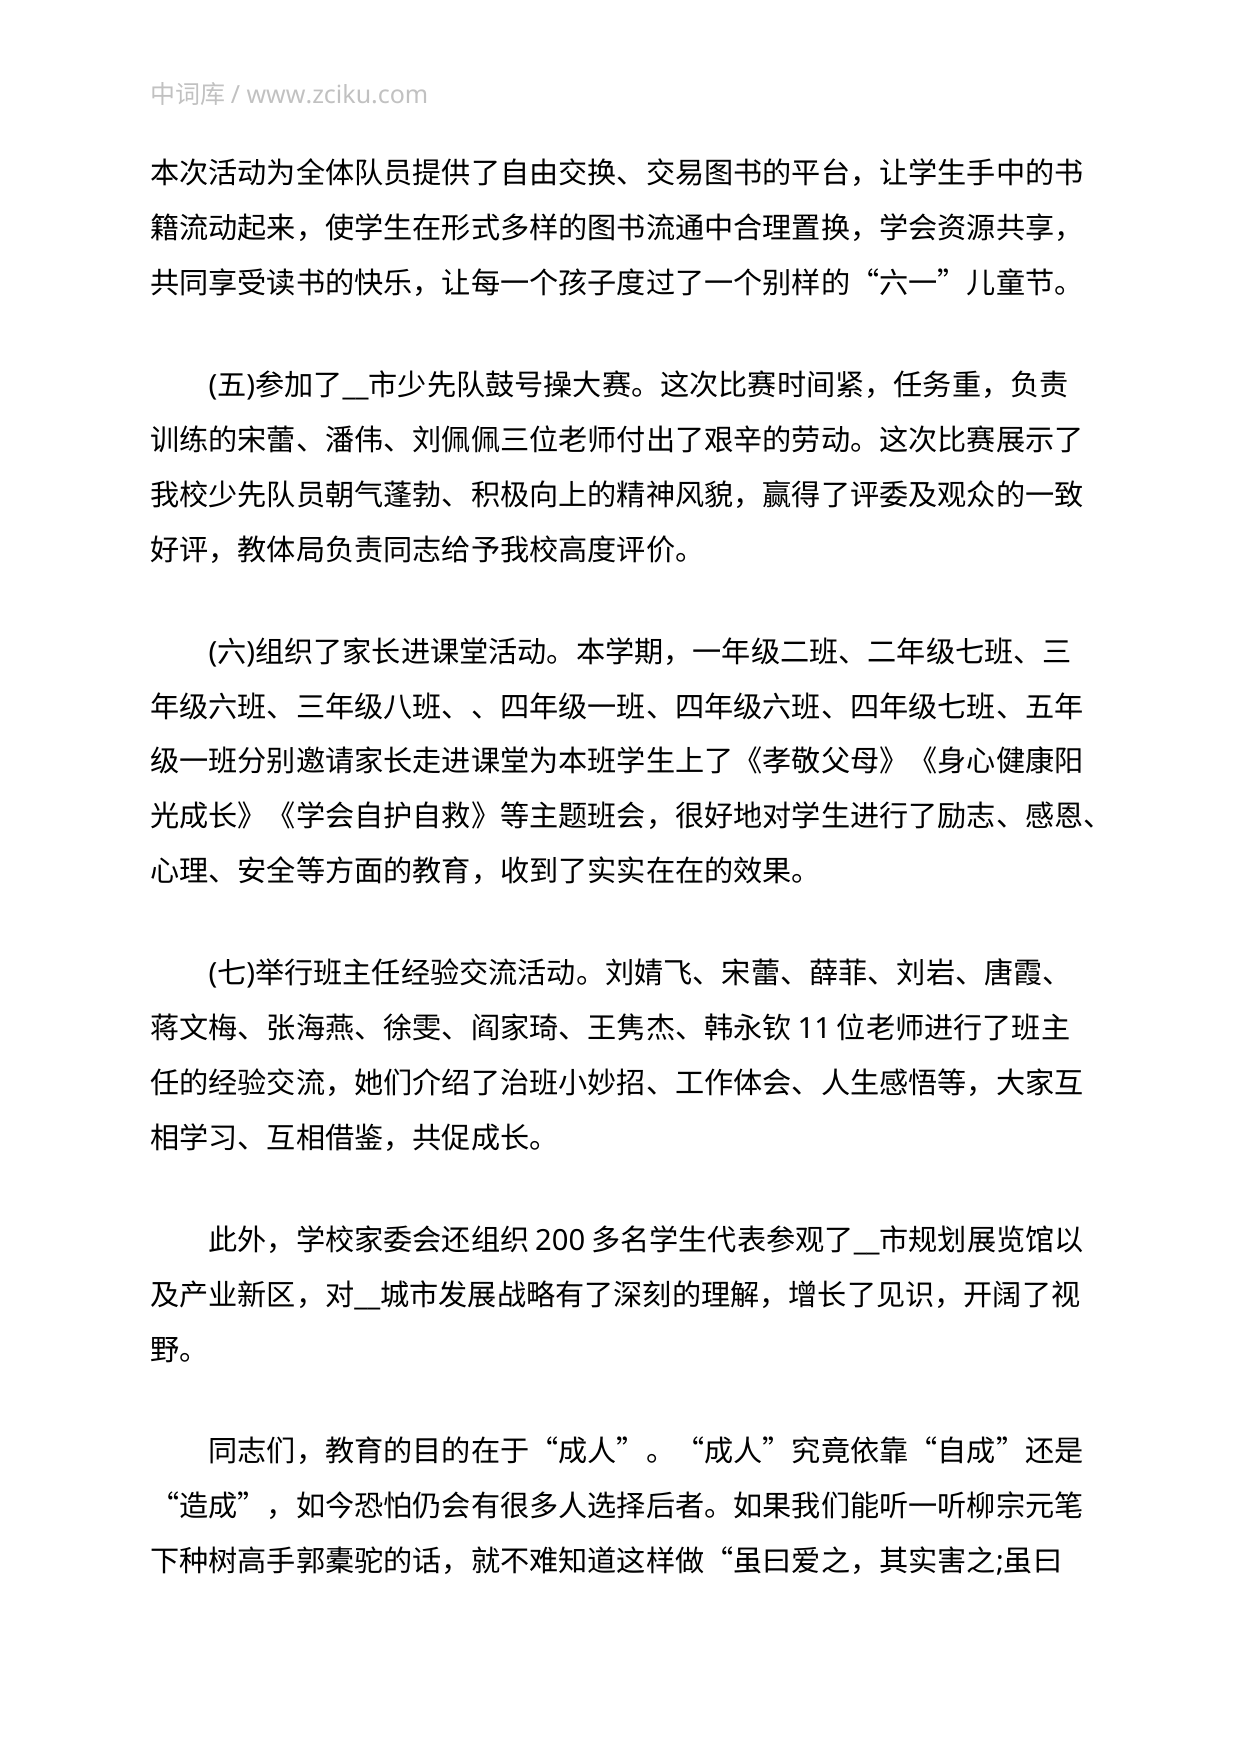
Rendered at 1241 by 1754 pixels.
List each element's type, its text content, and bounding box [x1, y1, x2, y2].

text 此外，学校家委会还组织200多名学生代表参观了__市规划展览馆以及产业新区，对__城市发展战略有了深刻的理解，增长了见识，开阔了视野。 [150, 1216, 1090, 1368]
text (七)举行班主任经验交流活动。刘婧飞、宋蕾、薛菲、刘岩、唐霞、蒋文梅、张海燕、徐雯、阎家琦、王隽杰、韩永钦11位老师进行了班主任的经验交流，她们介绍了治班小妙招、工作体会、人生感悟等，大家互相学习、互相借鉴，共促成长。 [150, 949, 1090, 1157]
text (六)组织了家长进课堂活动。本学期，一年级二班、二年级七班、三年级六班、三年级八班、、四年级一班、四年级六班、四年级七班、五年级一班分别邀请家长走进课堂为本班学生上了《孝敬父母》《身心健康阳光成长》《学会自护自救》等主题班会，很好地对学生进行了励志、感恩、心理、安全等方面的教育，收到了实实在在的效果。 [150, 628, 1090, 890]
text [150, 1428, 1090, 1580]
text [150, 150, 1090, 302]
text (五)参加了__市少先队鼓号操大赛。这次比赛时间紧，任务重，负责训练的宋蕾、潘伟、刘佩佩三位老师付出了艰辛的劳动。这次比赛展示了我校少先队员朝气蓬勃、积极向上的精神风貌，赢得了评委及观众的一致好评，教体局负责同志给予我校高度评价。 [150, 362, 1090, 569]
